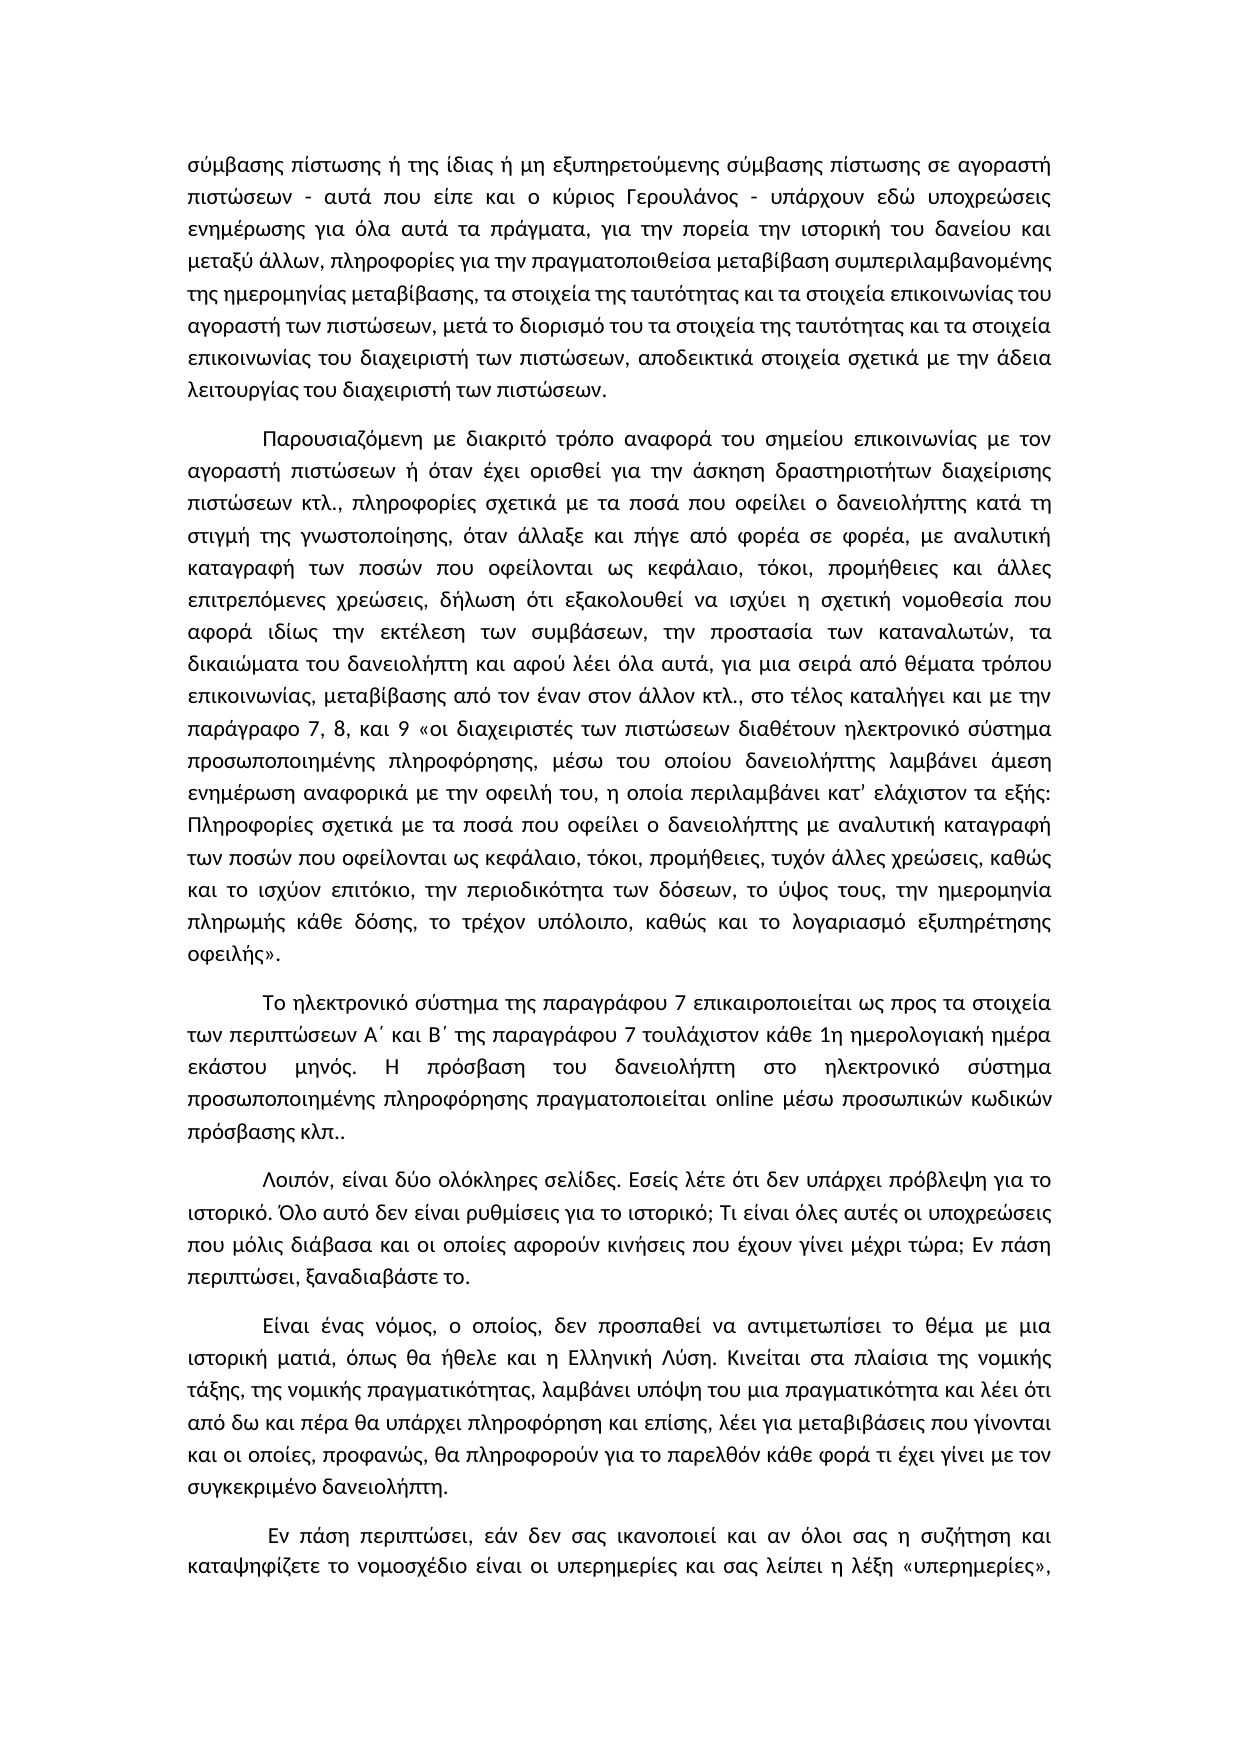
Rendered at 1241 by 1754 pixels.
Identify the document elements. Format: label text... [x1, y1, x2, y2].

text Είναι ένας νόμος, ο οποίος, δεν προσπαθεί να αντιμετωπίσει το θέμα με μια ιστορική ματιά, όπως θα ήθελε και η Ελληνική Λύση. Κινείται στα πλαίσια της νομικής τάξης, της νομικής πραγματικότητας, λαμβάνει υπόψη του μια πραγματικότητα και λέει ότι από δω και πέρα θα υπάρχει πληροφόρηση και επίσης, λέει για μεταβιβάσεις που γίνονται και οι οποίες, προφανώς, θα πληροφορούν για το παρελθόν κάθε φορά τι έχει γίνει με τον συγκεκριμένο δανειολήπτη. [187, 1311, 1053, 1500]
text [187, 1521, 1053, 1579]
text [187, 150, 1053, 403]
text Λοιπόν, είναι δύο ολόκληρες σελίδες. Εσείς λέτε ότι δεν υπάρχει πρόβλεψη για το ιστορικό. Όλο αυτό δεν είναι ρυθμίσεις για το ιστορικό; Τι είναι όλες αυτές οι υποχρεώσεις που μόλις διάβασα και οι οποίες αφορούν κινήσεις που έχουν γίνει μέχρι τώρα; Εν πάση περιπτώσει, ξαναδιαβάστε το. [187, 1166, 1053, 1290]
text Το ηλεκτρονικό σύστημα της παραγράφου 7 επικαιροποιείται ως προς τα στοιχεία των περιπτώσεων Α΄ και Β΄ της παραγράφου 7 τουλάχιστον κάθε 1η ημερολογιακή ημέρα εκάστου μηνός. Η πρόσβαση του δανειολήπτη στο ηλεκτρονικό σύστημα προσωποποιημένης πληροφόρησης πραγματοποιείται online μέσω προσωπικών κωδικών πρόσβασης κλπ.. [187, 988, 1053, 1145]
text Παρουσιαζόμενη με διακριτό τρόπο αναφορά του σημείου επικοινωνίας με τον αγοραστή πιστώσεων ή όταν έχει ορισθεί για την άσκηση δραστηριοτήτων διαχείρισης πιστώσεων κτλ., πληροφορίες σχετικά με τα ποσά που οφείλει ο δανειολήπτης κατά τη στιγμή της γνωστοποίησης, όταν άλλαξε και πήγε από φορέα σε φορέα, με αναλυτική καταγραφή των ποσών που οφείλονται ως κεφάλαιο, τόκοι, προμήθειες και άλλες επιτρεπόμενες χρεώσεις, δήλωση ότι εξακολουθεί να ισχύει η σχετική νομοθεσία που αφορά ιδίως την εκτέλεση των συμβάσεων, την προστασία των καταναλωτών, τα δικαιώματα του δανειολήπτη και αφού λέει όλα αυτά, για μια σειρά από θέματα τρόπου επικοινωνίας, μεταβίβασης από τον έναν στον άλλον κτλ., στο τέλος καταλήγει και με την παράγραφο 7, 8, και 9 «οι διαχειριστές των πιστώσεων διαθέτουν ηλεκτρονικό σύστημα προσωποποιημένης πληροφόρησης, μέσω του οποίου δανειολήπτης λαμβάνει άμεση ενημέρωση αναφορικά με την οφειλή του, η οποία περιλαμβάνει κατ’ ελάχιστον τα εξής: Πληροφορίες σχετικά με τα ποσά που οφείλει ο δανειολήπτης με αναλυτική καταγραφή των ποσών που οφείλονται ως κεφάλαιο, τόκοι, προμήθειες, τυχόν άλλες χρεώσεις, καθώς και το ισχύον επιτόκιο, την περιοδικότητα των δόσεων, το ύψος τους, την ημερομηνία πληρωμής κάθε δόσης, το τρέχον υπόλοιπο, καθώς και το λογαριασμό εξυπηρέτησης οφειλής». [187, 424, 1053, 967]
